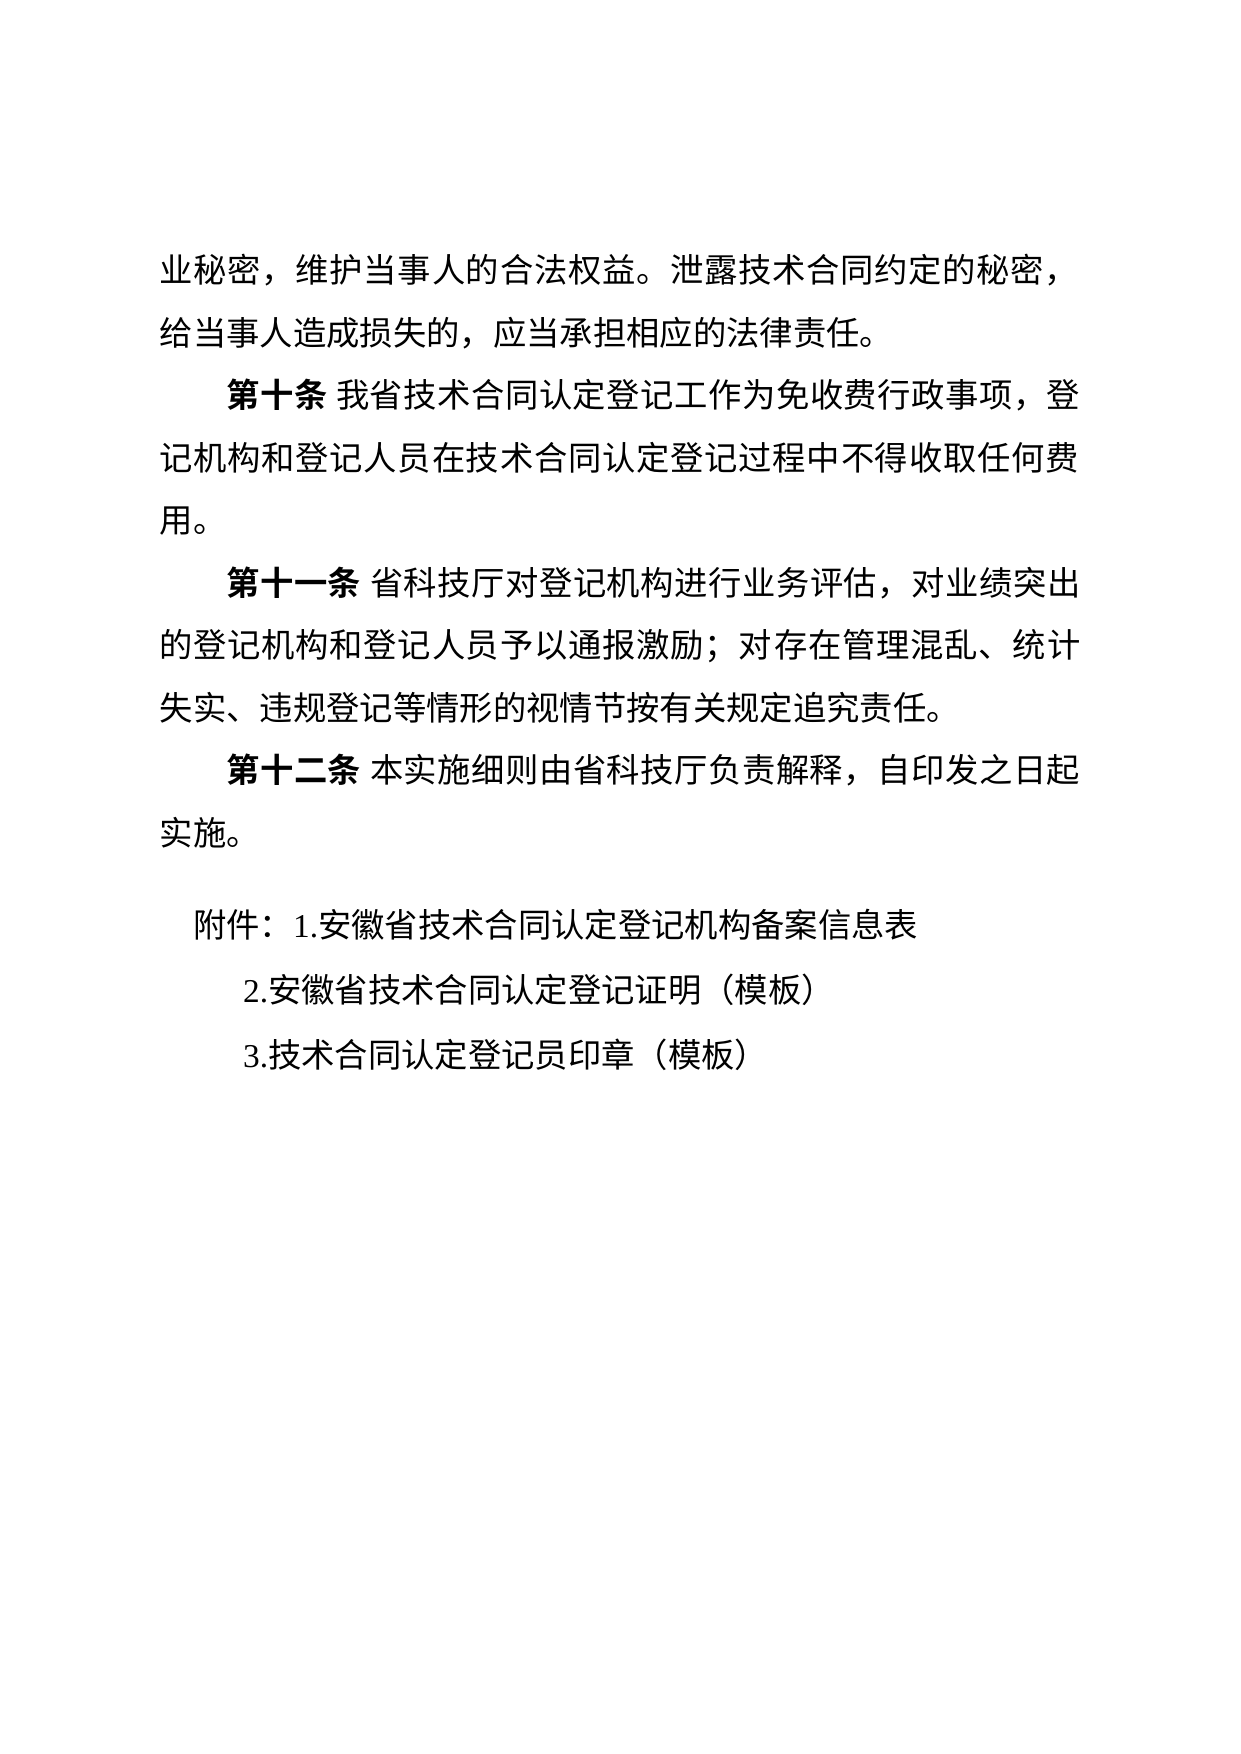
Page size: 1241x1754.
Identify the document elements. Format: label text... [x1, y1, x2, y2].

text 2.安徽省技术合同认定登记证明（模板） [159, 955, 1081, 1020]
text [159, 233, 1081, 358]
text 第十一条 省科技厅对登记机构进行业务评估，对业绩突出的登记机构和登记人员予以通报激励；对存在管理混乱、统计失实、违规登记等情形的视情节按有关规定追究责任。 [159, 545, 1081, 733]
text 3.技术合同认定登记员印章（模板） [159, 1020, 1081, 1085]
text 附件：1.安徽省技术合同认定登记机构备案信息表 [159, 890, 1081, 955]
text 第十条 我省技术合同认定登记工作为免收费行政事项，登记机构和登记人员在技术合同认定登记过程中不得收取任何费用。 [159, 358, 1081, 545]
text 第十二条 本实施细则由省科技厅负责解释，自印发之日起实施。 [159, 733, 1081, 858]
